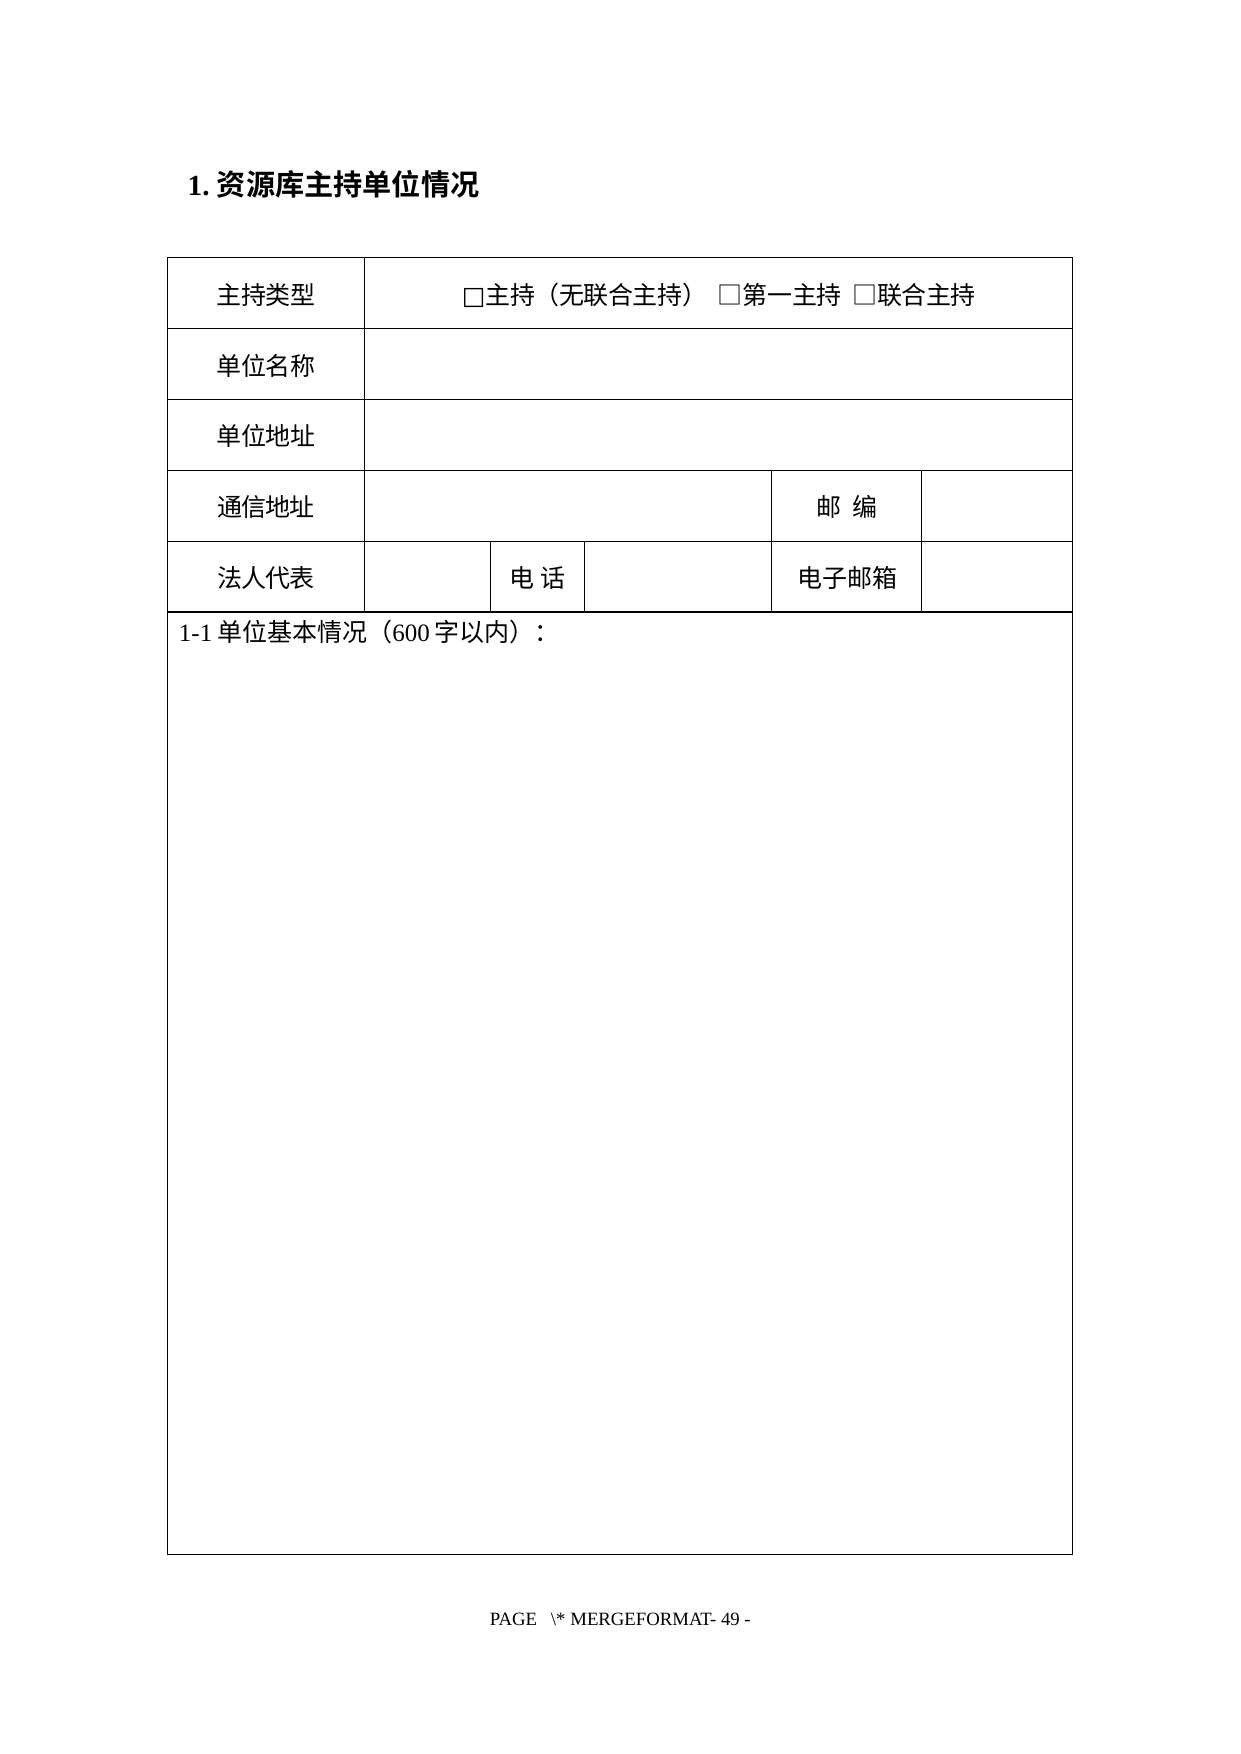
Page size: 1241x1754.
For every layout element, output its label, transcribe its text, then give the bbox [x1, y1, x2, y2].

table_cell 1-1单位基本情况（600字以内）： [168, 613, 1072, 1554]
table_cell [365, 329, 1072, 399]
table_cell [365, 542, 490, 611]
table_cell 单位名称 [168, 329, 364, 399]
table_cell [585, 542, 771, 611]
table_cell 电 话 [491, 542, 584, 611]
table_cell [365, 400, 1072, 470]
table_header 主持类型 [168, 258, 364, 328]
table_header □主持（无联合主持） □第一主持 □联合主持 [365, 258, 1072, 328]
table_cell 通信地址 [168, 471, 364, 541]
table_cell [922, 542, 1072, 611]
table_cell 单位地址 [168, 400, 364, 470]
table_cell [922, 471, 1072, 541]
table_cell 法人代表 [168, 542, 364, 611]
table_cell 邮 编 [772, 471, 921, 541]
table_cell [365, 471, 771, 541]
text 1. 资源库主持单位情况 [187, 150, 1128, 215]
table_cell 电子邮箱 [772, 542, 921, 611]
